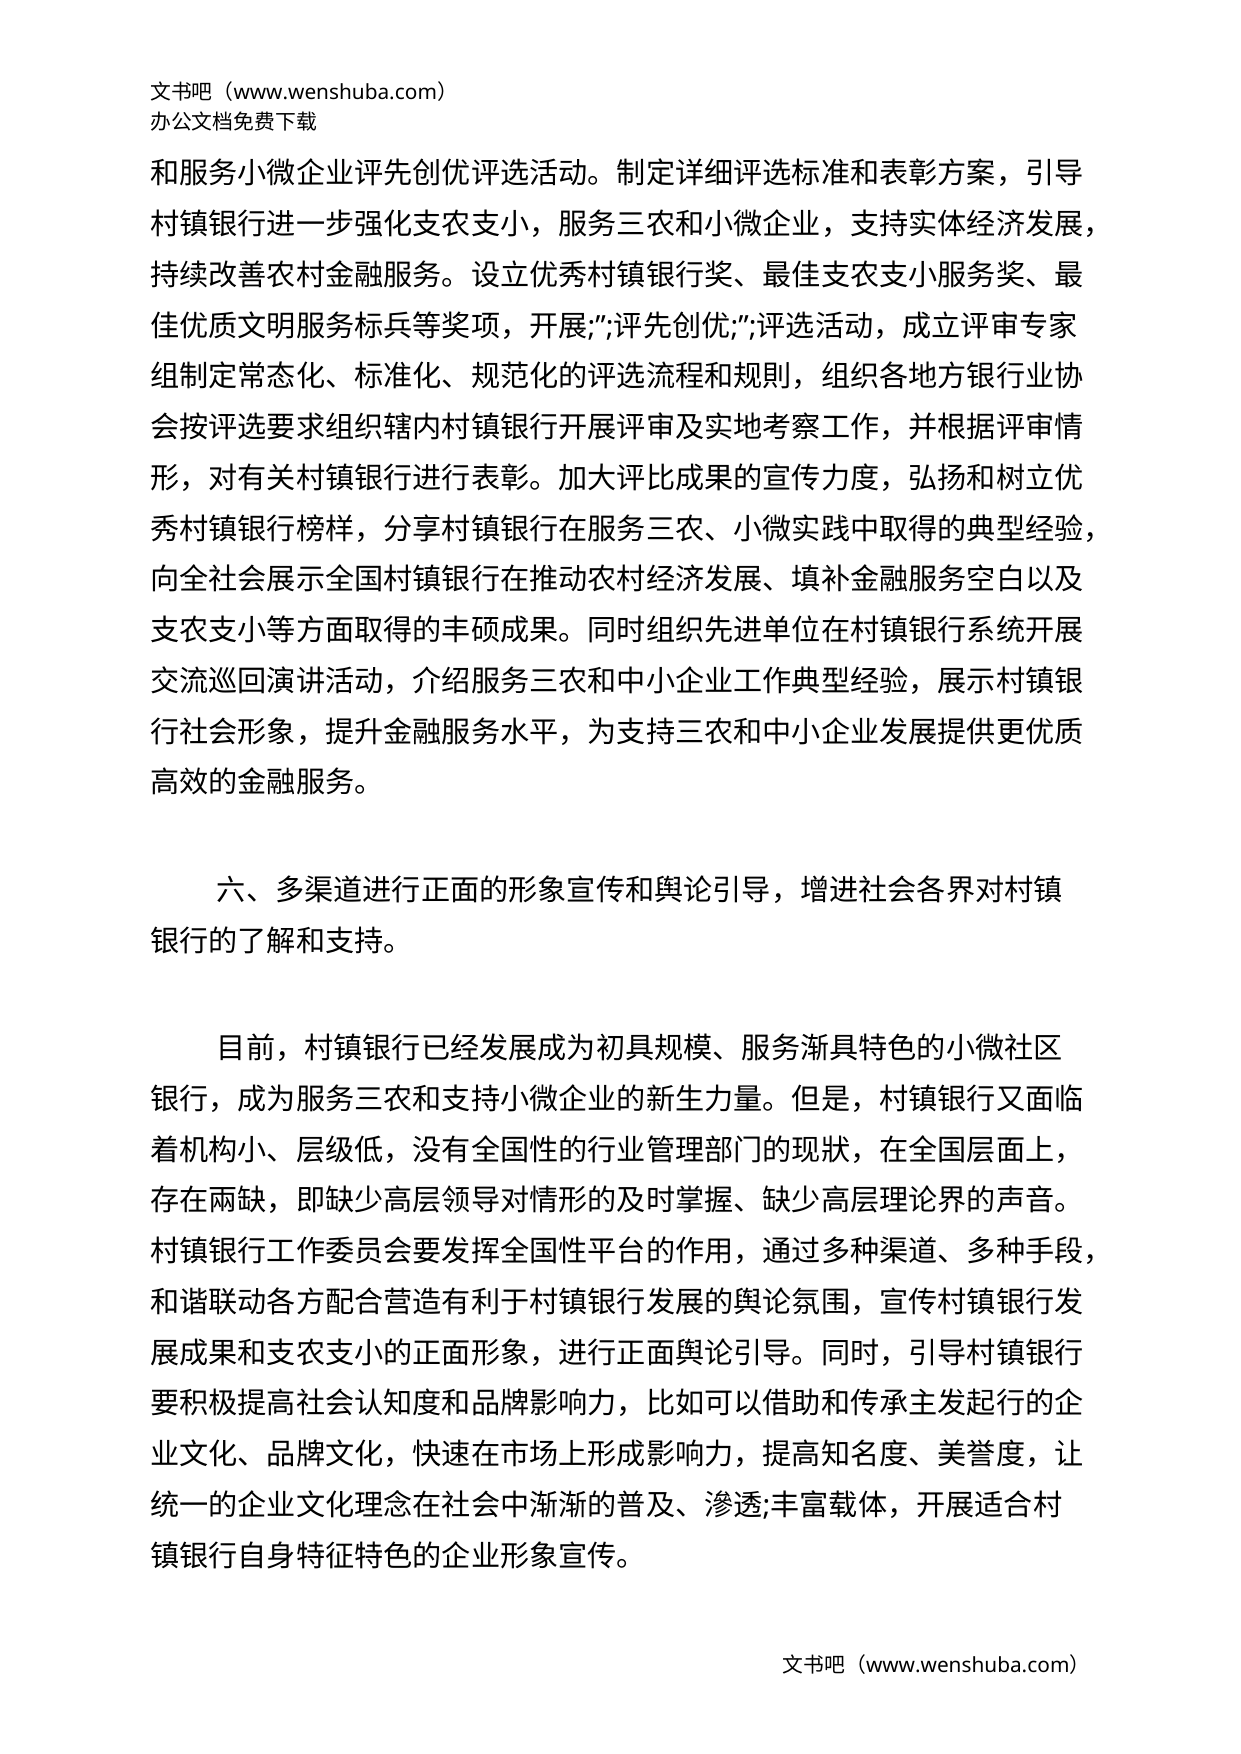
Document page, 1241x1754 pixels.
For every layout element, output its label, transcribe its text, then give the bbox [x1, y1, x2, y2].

text 目前，村镇银行已经发展成为初具规模、服务渐具特色的小微社区银行，成为服务三农和支持小微企业的新生力量。但是，村镇银行又面临着机构小、层级低，没有全国性的行业管理部门的现狀，在全国层面上，存在兩缺，即缺少高层领导对情形的及时掌握、缺少高层理论界的声音。村镇银行工作委员会要发挥全国性平台的作用，通过多种渠道、多种手段，和谐联动各方配合营造有利于村镇银行发展的舆论氛围，宣传村镇银行发展成果和支农支小的正面形象，进行正面舆论引导。同时，引导村镇银行要积极提高社会认知度和品牌影响力，比如可以借助和传承主发起行的企业文化、品牌文化，快速在市场上形成影响力，提高知名度、美誉度，让统一的企业文化理念在社会中渐渐的普及、滲透;丰富载体，开展适合村镇银行自身特征特色的企业形象宣传。 [150, 1025, 1090, 1574]
text 六、多渠道进行正面的形象宣传和舆论引导，增进社会各界对村镇银行的了解和支持。 [150, 866, 1090, 959]
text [150, 150, 1090, 801]
